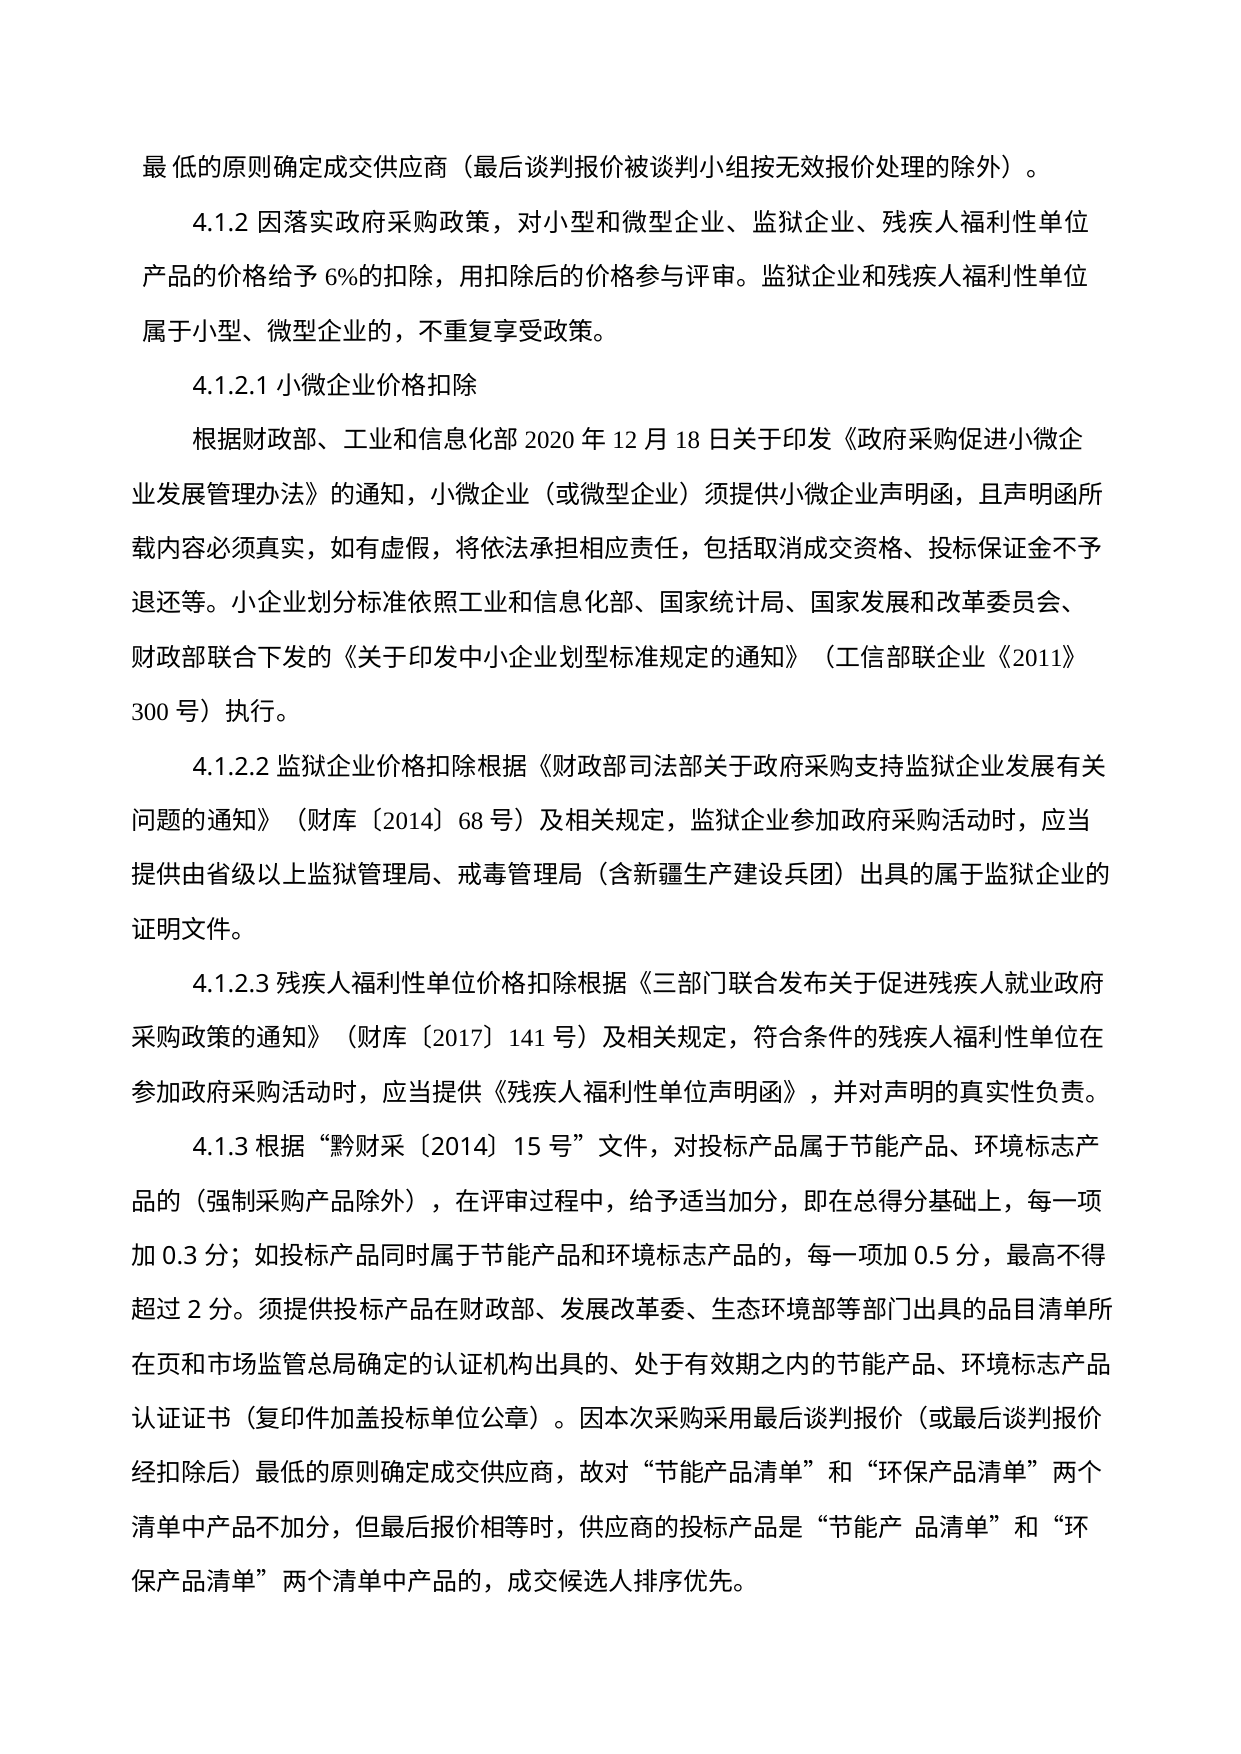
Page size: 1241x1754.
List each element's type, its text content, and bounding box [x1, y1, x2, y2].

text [142, 148, 1091, 184]
text 4.1.2.1 小微企业价格扣除 [192, 365, 1115, 402]
text 4.1.2.3 残疾人福利性单位价格扣除根据《三部门联合发布关于促进残疾人就业政府采购政策的通知》（财库〔2017〕141 号）及相关规定，符合条件的残疾人福利性单位在参加政府采购活动时，应当提供《残疾人福利性单位声明函》，并对声明的真实性负责。 [131, 963, 1113, 1108]
text 4.1.3 根据“黔财采〔2014〕15 号”文件，对投标产品属于节能产品、环境标志产品的（强制采购产品除外），在评审过程中，给予适当加分，即在总得分基础上，每一项加 0.3 分；如投标产品同时属于节能产品和环境标志产品的，每一项加 0.5 分，最高不得超过 2 分。须提供投标产品在财政部、发展改革委、生态环境部等部门出具的品目清单所在页和市场监管总局确定的认证机构出具的、处于有效期之内的节能产品、环境标志产品认证证书（复印件加盖投标单位公章）。因本次采购采用最后谈判报价（或最后谈判报价经扣除后）最低的原则确定成交供应商，故对“节能产品清单”和“环保产品清单”两个清单中产品不加分，但最后报价相等时，供应商的投标产品是“节能产 品清单”和“环保产品清单”两个清单中产品的，成交候选人排序优先。 [131, 1127, 1113, 1598]
text 4.1.2 因落实政府采购政策，对小型和微型企业、监狱企业、残疾人福利性单位 产品的价格给予 6%的扣除，用扣除后的价格参与评审。监狱企业和残疾人福利性单位 属于小型、微型企业的，不重复享受政策。 [142, 202, 1091, 347]
text 根据财政部、工业和信息化部 2020 年 12 月 18 日关于印发《政府采购促进小微企 业发展管理办法》的通知，小微企业（或微型企业）须提供小微企业声明函，且声明函所载内容必须真实，如有虚假，将依法承担相应责任，包括取消成交资格、投标保证金不予退还等。小企业划分标准依照工业和信息化部、国家统计局、国家发展和改革委员会、 财政部联合下发的《关于印发中小企业划型标准规定的通知》（工信部联企业《2011》 300 号）执行。 [131, 420, 1115, 728]
text 4.1.2.2 监狱企业价格扣除根据《财政部司法部关于政府采购支持监狱企业发展有关问题的通知》（财库〔2014〕68 号）及相关规定，监狱企业参加政府采购活动时，应当提供由省级以上监狱管理局、戒毒管理局（含新疆生产建设兵团）出具的属于监狱企业的证明文件。 [131, 746, 1113, 945]
